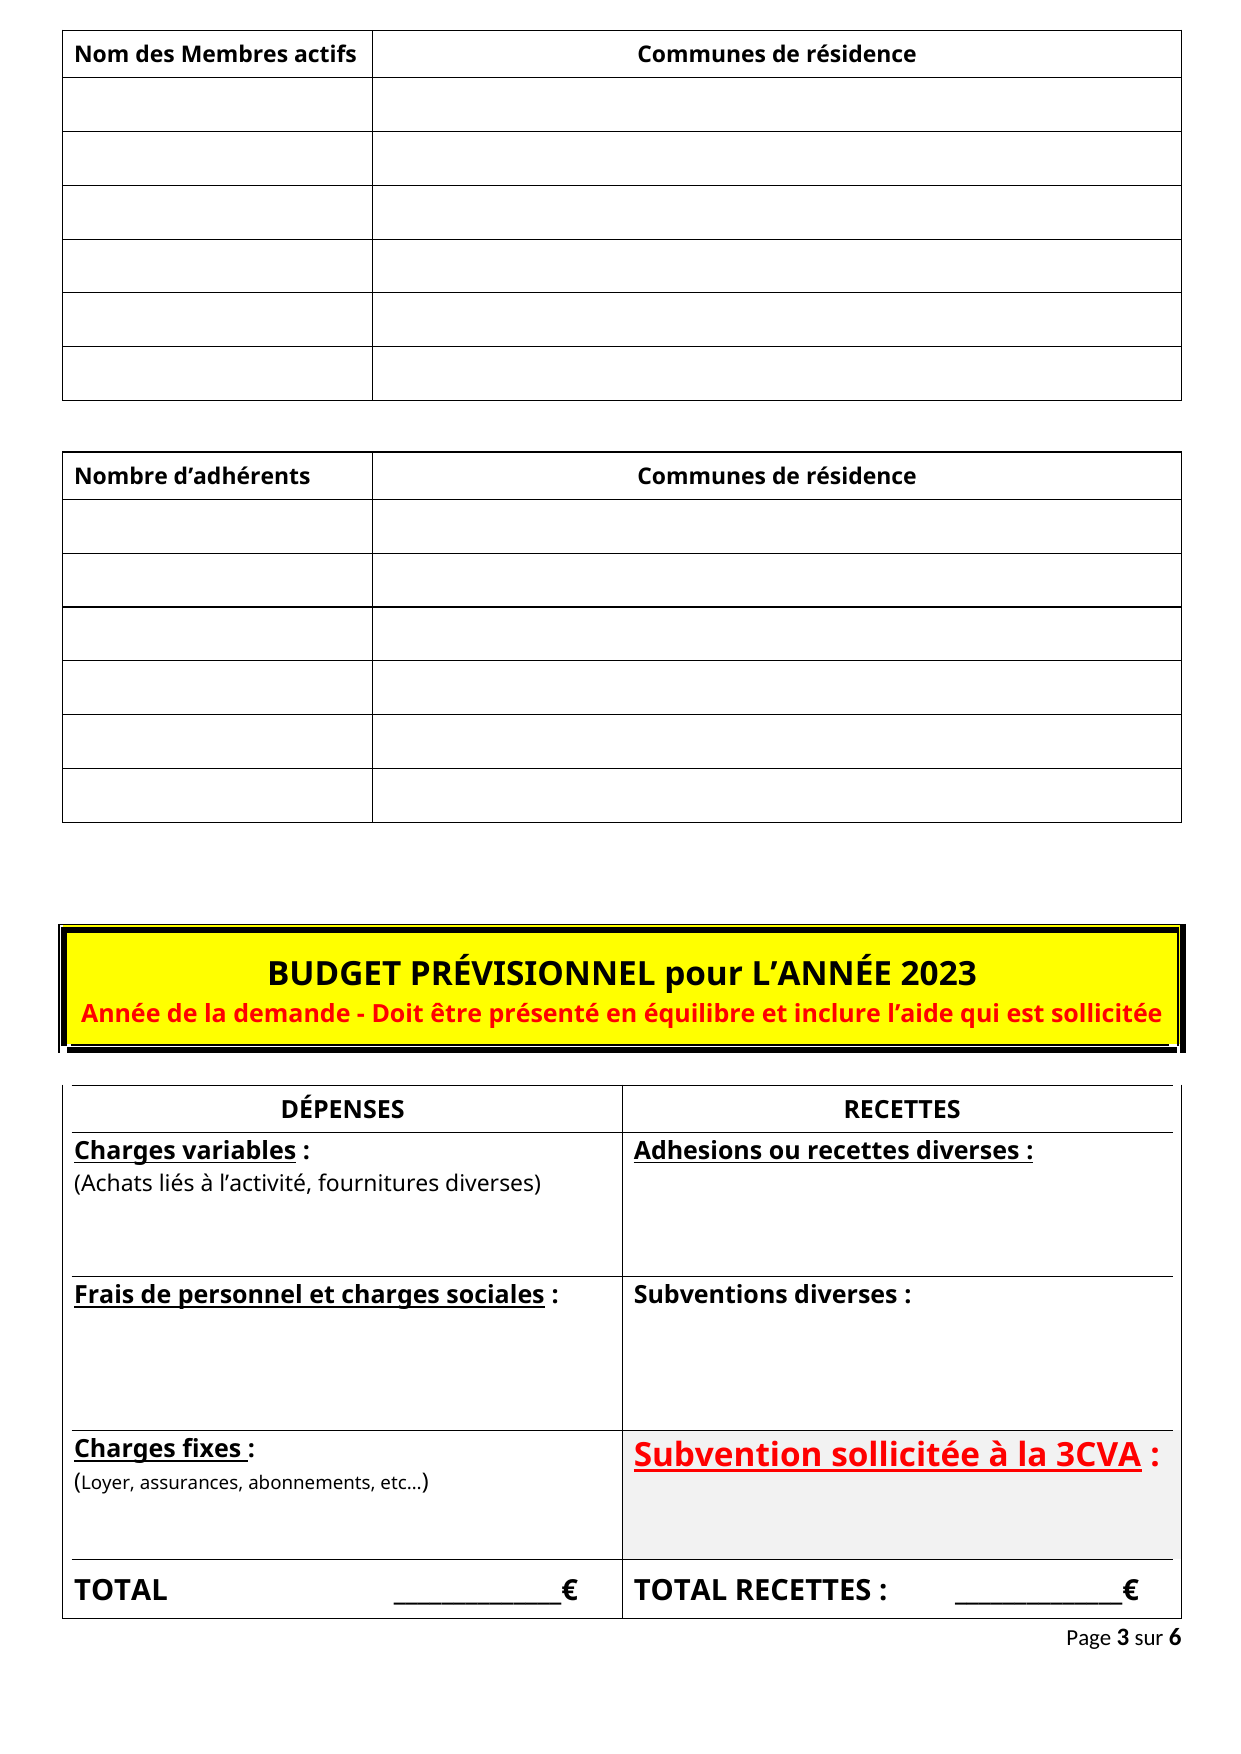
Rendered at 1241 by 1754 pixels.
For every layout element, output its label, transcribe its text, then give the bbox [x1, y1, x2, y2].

table_cell Subventions diverses : [623, 1276, 1181, 1430]
table_cell [373, 608, 1181, 660]
table_cell TOTAL RECETTES : [623, 1560, 902, 1618]
table_header Nombre d’adhérents [63, 453, 372, 499]
table_header Communes de résidence [373, 31, 1181, 77]
table_cell [63, 715, 372, 768]
table_cell DÉPENSES [63, 1085, 622, 1132]
table_cell [63, 347, 372, 400]
table_cell [373, 347, 1181, 400]
table_cell [63, 1044, 622, 1084]
table_cell Charges variables : (Achats liés à l’activité, fournitures diverses) [63, 1132, 622, 1276]
table_cell Adhesions ou recettes diverses : [623, 1132, 1181, 1276]
table_cell [63, 554, 372, 606]
table_cell ______________€ [902, 1559, 1181, 1618]
table_cell [373, 186, 1181, 238]
table_cell [622, 1044, 1182, 1084]
table_cell Frais de personnel et charges sociales : [63, 1276, 622, 1430]
table_cell [373, 769, 1181, 822]
table_cell [373, 132, 1181, 184]
table_cell [63, 500, 372, 553]
table_cell RECETTES [623, 1085, 1181, 1132]
table_cell [63, 78, 372, 131]
table_cell Charges fixes : (Loyer, assurances, abonnements, etc…) [63, 1430, 622, 1559]
table_cell Subvention sollicitée à la 3CVA : [623, 1430, 1181, 1559]
table_cell TOTAL DEPENSES : [63, 1559, 342, 1618]
table_header BUDGET PRÉVISIONNEL pour L’ANNÉE 2023 Année de la demande - Doit être présenté en équilibre et inclure l’aide qui est sollicitée [67, 933, 1177, 1044]
table_cell [373, 293, 1181, 346]
table_cell ______________€ [342, 1560, 622, 1618]
table_cell [63, 240, 372, 292]
table_header Communes de résidence [373, 453, 1181, 499]
table_cell [373, 78, 1181, 131]
table_cell [373, 554, 1181, 606]
table_cell [63, 132, 372, 184]
table_cell [63, 661, 372, 714]
table_cell [373, 500, 1181, 553]
table_cell [373, 715, 1181, 768]
table_header Nom des Membres actifs [63, 31, 372, 77]
table_cell [63, 293, 372, 346]
table_cell [63, 186, 372, 238]
table_cell [373, 240, 1181, 292]
table_cell [373, 661, 1181, 714]
table_cell [63, 608, 372, 660]
table_cell [63, 769, 372, 822]
